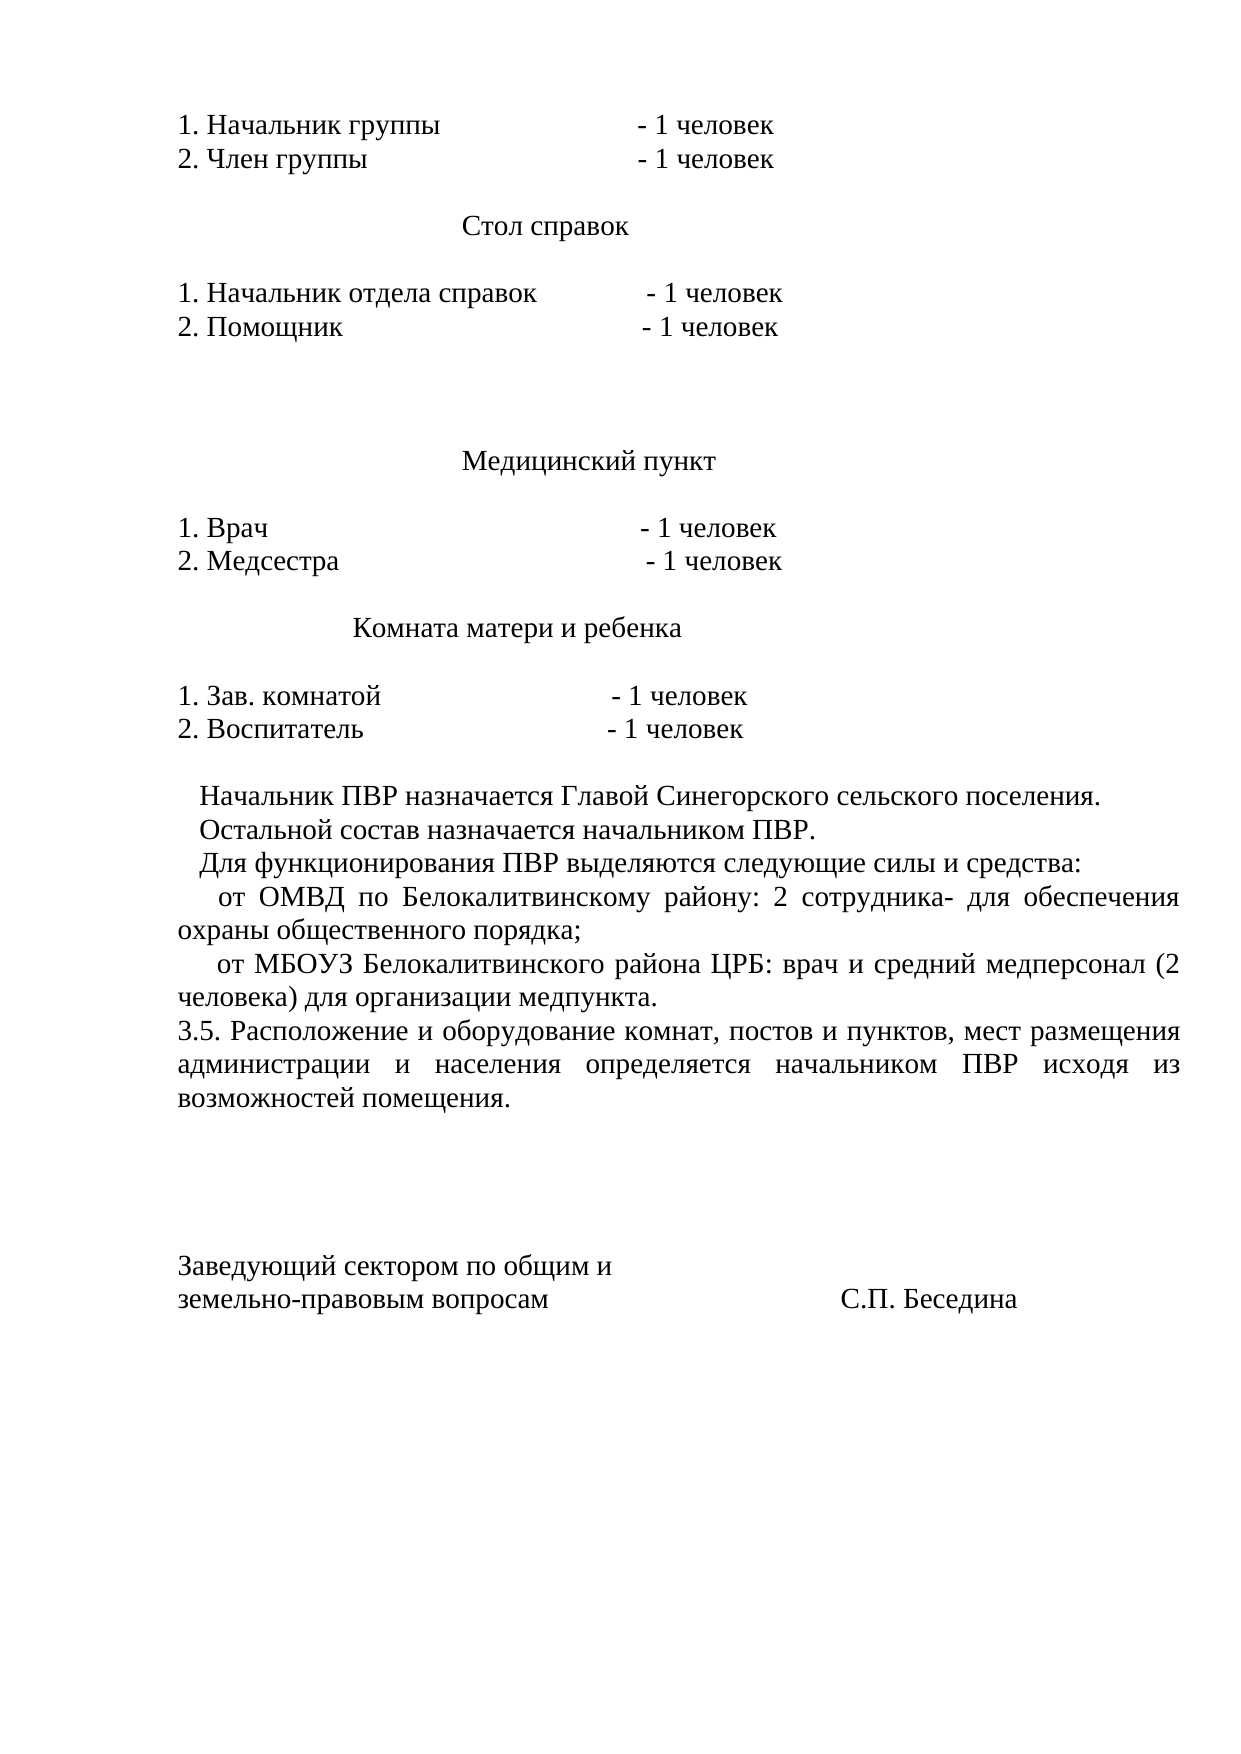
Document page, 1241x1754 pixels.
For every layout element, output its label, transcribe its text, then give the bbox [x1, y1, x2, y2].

text 2. Член группы - 1 человек [177, 141, 1181, 174]
text 1. Зав. комнатой - 1 человек [177, 678, 1181, 711]
text 1. Начальник отдела справок - 1 человек [177, 275, 1181, 309]
text Медицинский пункт [177, 443, 1181, 476]
text 1. Врач - 1 человек [177, 510, 1181, 543]
text 1. Начальник группы - 1 человек [177, 107, 1181, 141]
text Заведующий сектором по общим и [177, 1248, 1181, 1281]
text Для функционирования ПВР выделяются следующие силы и средства: [177, 845, 1181, 879]
text 2. Воспитатель - 1 человек [177, 711, 1181, 745]
text 2. Медсестра - 1 человек [177, 543, 1181, 577]
text Начальник ПВР назначается Главой Синегорского сельского поселения. [177, 778, 1181, 812]
text от ОМВД по Белокалитвинскому району: 2 сотрудника- для обеспечения охраны общественного порядка; [177, 879, 1181, 946]
text Комната матери и ребенка [177, 611, 1181, 644]
text Стол справок [177, 208, 1181, 242]
text Остальной состав назначается начальником ПВР. [177, 812, 1181, 845]
text 2. Помощник - 1 человек [177, 309, 1181, 342]
text земельно-правовым вопросам С.П. Беседина [177, 1281, 1181, 1315]
text от МБОУЗ Белокалитвинского района ЦРБ: врач и средний медперсонал (2 человека) для организации медпункта. [177, 946, 1181, 1013]
text 3.5. Расположение и оборудование комнат, постов и пунктов, мест размещения администрации и населения определяется начальником ПВР исходя из возможностей помещения. [177, 1013, 1181, 1114]
